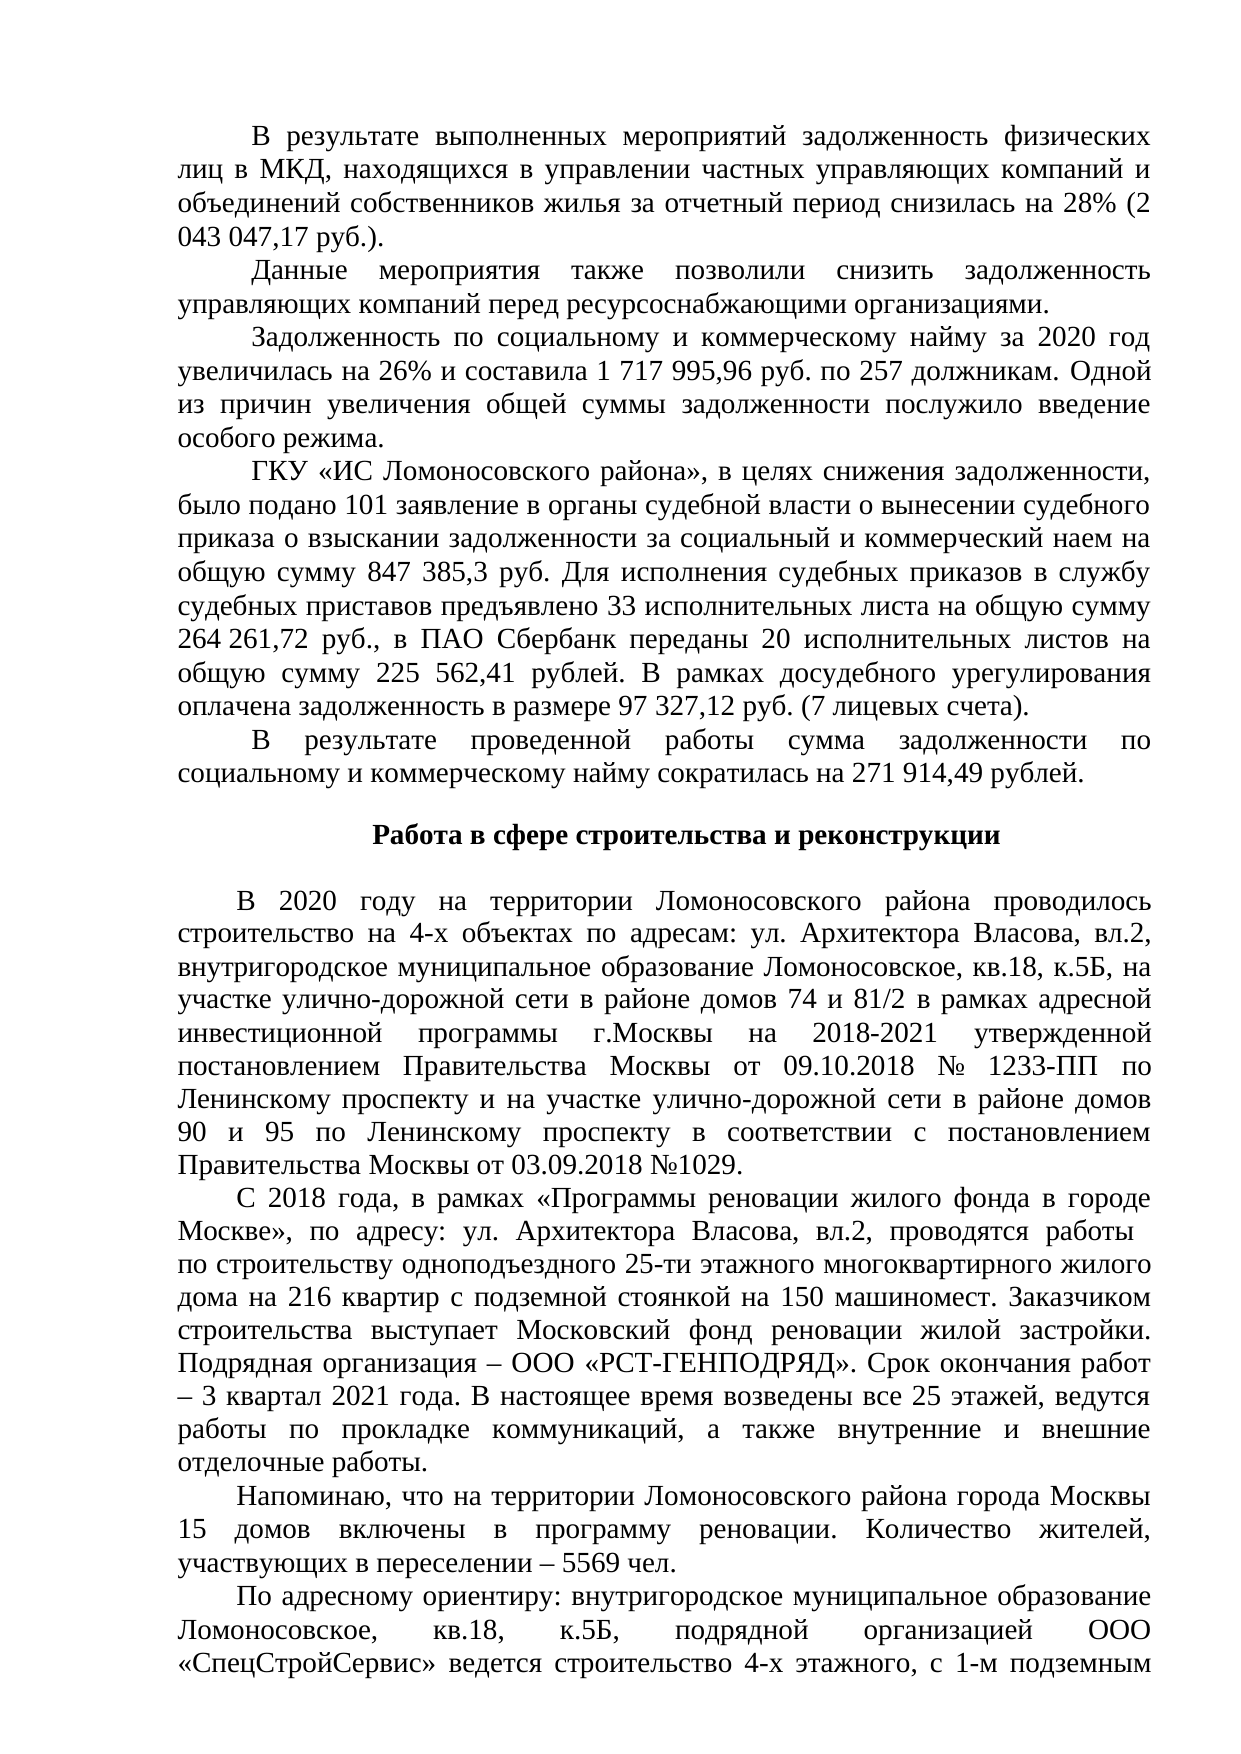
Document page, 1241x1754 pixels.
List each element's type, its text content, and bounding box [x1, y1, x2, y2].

text В 2020 году на территории Ломоносовского района проводилось строительство на 4-х объектах по адресам: ул. Архитектора Власова, вл.2, внутригородское муниципальное образование Ломоносовское, кв.18, к.5Б, на участке улично-дорожной сети в районе домов 74 и 81/2 в рамках адресной инвестиционной программы г.Москвы на 2018-2021 утвержденной постановлением Правительства Москвы от 09.10.2018 № 1233-ПП по Ленинскому проспекту и на участке улично-дорожной сети в районе домов 90 и 95 по Ленинскому проспекту в соответствии с постановлением Правительства Москвы от 03.09.2018 №1029. [177, 883, 1152, 1181]
text Данные мероприятия также позволили снизить задолженность управляющих компаний перед ресурсоснабжающими организациями. [177, 252, 1152, 319]
text ГКУ «ИС Ломоносовского района», в целях снижения задолженности, было подано 101 заявление в органы судебной власти о вынесении судебного приказа о взыскании задолженности за социальный и коммерческий наем на общую сумму 847 385,3 руб. Для исполнения судебных приказов в службу судебных приставов предъявлено 33 исполнительных листа на общую сумму 264 261,72 руб., в ПАО Сбербанк переданы 20 исполнительных листов на общую сумму 225 562,41 рублей. В рамках досудебного урегулирования оплачена задолженность в размере 97 327,12 руб. (7 лицевых счета). [177, 453, 1152, 722]
text В результате выполненных мероприятий задолженность физических лиц в МКД, находящихся в управлении частных управляющих компаний и объединений собственников жилья за отчетный период снизилась на 28% (2 043 047,17 руб.). [177, 118, 1152, 252]
text С 2018 года, в рамках «Программы реновации жилого фонда в городе Москве», по адресу: ул. Архитектора Власова, вл.2, проводятся работы по строительству одноподъездного 25-ти этажного многоквартирного жилого дома на 216 квартир с подземной стоянкой на 150 машиномест. Заказчиком строительства выступает Московский фонд реновации жилой застройки. Подрядная организация – ООО «РСТ-ГЕНПОДРЯД». Срок окончания работ – 3 квартал 2021 года. В настоящее время возведены все 25 этажей, ведутся работы по прокладке коммуникаций, а также внутренние и внешние отделочные работы. [177, 1181, 1152, 1478]
text В результате проведенной работы сумма задолженности по социальному и коммерческому найму сократилась на 271 914,49 рублей. [177, 722, 1152, 789]
text Работа в сфере строительства и реконструкции [177, 817, 1137, 851]
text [177, 1578, 1152, 1679]
text Напоминаю, что на территории Ломоносовского района города Москвы 15 домов включены в программу реновации. Количество жителей, участвующих в переселении – 5569 чел. [177, 1478, 1152, 1578]
text Задолженность по социальному и коммерческому найму за 2020 год увеличилась на 26% и составила 1 717 995,96 руб. по 257 должникам. Одной из причин увеличения общей суммы задолженности послужило введение особого режима. [177, 319, 1152, 453]
